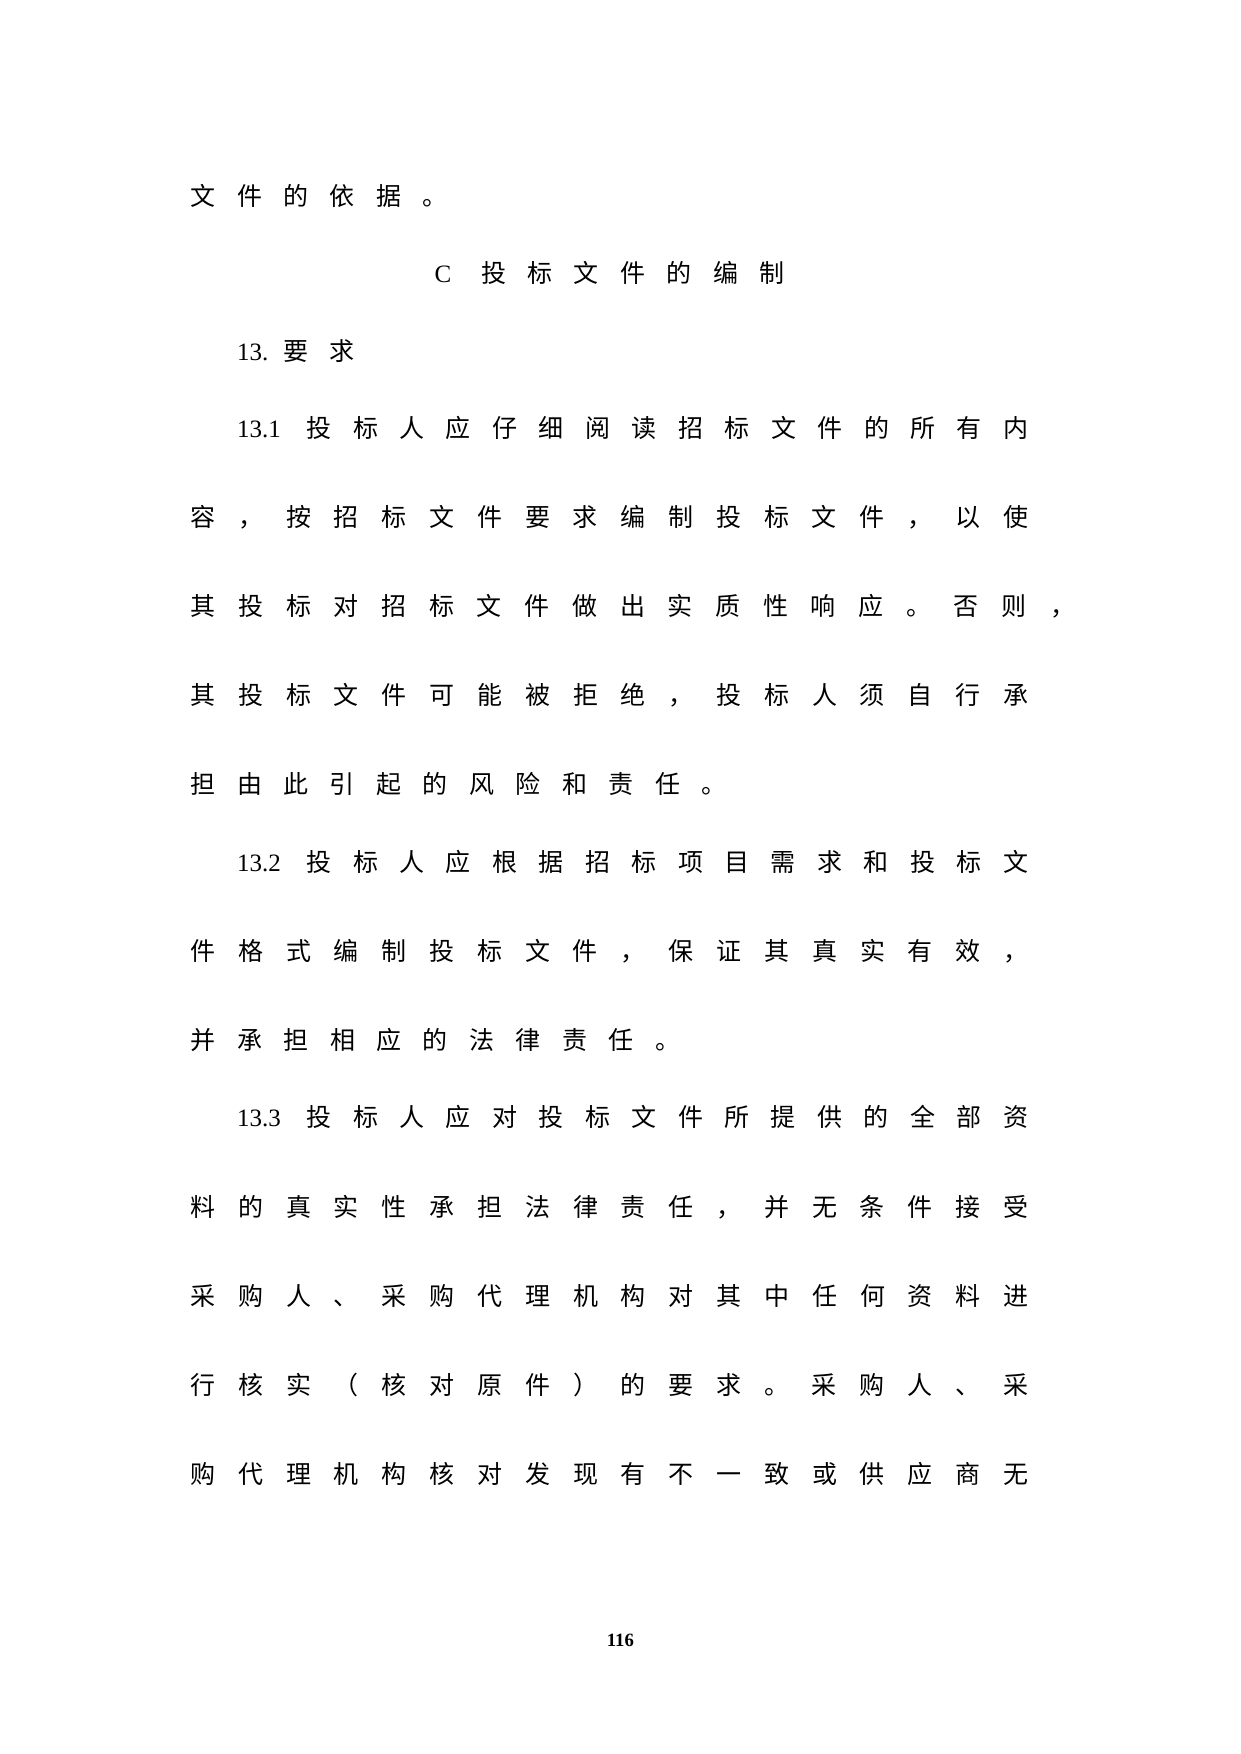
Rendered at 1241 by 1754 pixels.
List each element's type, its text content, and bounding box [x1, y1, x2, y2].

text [190, 1086, 1050, 1502]
text C 投标文件的编制 [190, 242, 1050, 301]
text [190, 164, 1050, 224]
text 13.2 投标人应根据招标项目需求和投标文件格式编制投标文件，保证其真实有效，并承担相应的法律责任。 [190, 831, 1050, 1068]
text 13.1 投标人应仔细阅读招标文件的所有内容，按招标文件要求编制投标文件，以使其投标对招标文件做出实质性响应。否则，其投标文件可能被拒绝，投标人须自行承担由此引起的风险和责任。 [190, 397, 1050, 813]
text 13. 要求 [190, 319, 1050, 379]
